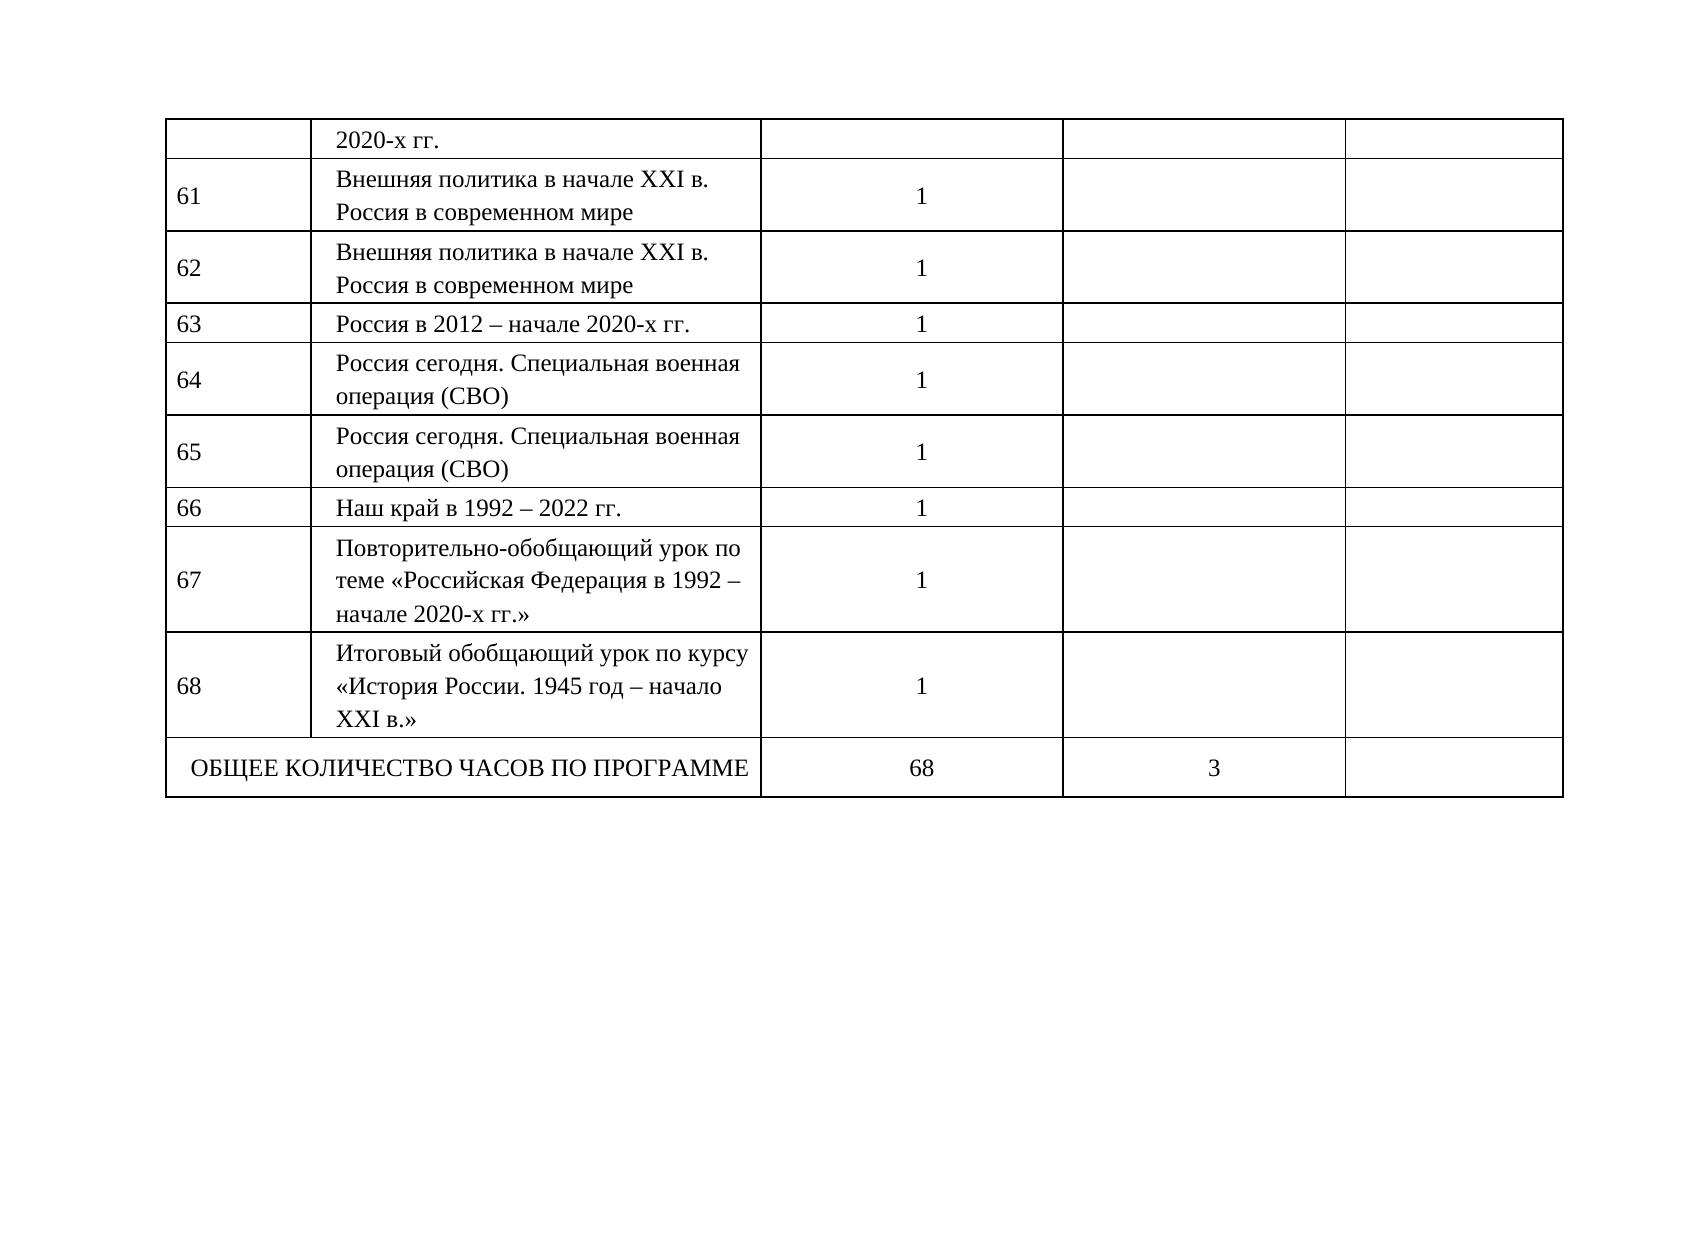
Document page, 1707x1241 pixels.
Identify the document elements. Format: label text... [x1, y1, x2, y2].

table_cell Наш край в 1992 – 2022 гг. [312, 488, 760, 526]
table_cell Россия сегодня. Специальная военная операция (СВО) [312, 416, 760, 486]
table_cell 68 [167, 633, 310, 737]
table_cell [1346, 488, 1562, 526]
table_cell Внешняя политика в начале ХХI в. Россия в современном мире [312, 159, 760, 230]
table_cell [1064, 304, 1345, 342]
table_cell [1346, 738, 1562, 796]
table_cell Внешняя политика в начале ХХI в. Россия в современном мире [312, 232, 760, 302]
table_cell [1346, 416, 1562, 486]
table_cell [1064, 159, 1345, 230]
table_cell 1 [762, 633, 1062, 737]
table_cell 66 [167, 488, 310, 526]
table_cell 61 [167, 159, 310, 230]
table_cell [1064, 120, 1345, 157]
table_cell [1346, 633, 1562, 737]
table_cell 1 [762, 488, 1062, 526]
table_cell 64 [167, 343, 310, 414]
table_cell [1346, 527, 1562, 631]
table_cell 62 [167, 232, 310, 302]
table_cell ОБЩЕЕ КОЛИЧЕСТВО ЧАСОВ ПО ПРОГРАММЕ [167, 738, 760, 796]
table_cell [1064, 488, 1345, 526]
table_cell [1346, 232, 1562, 302]
table_cell 60 [167, 120, 310, 157]
table_cell 1 [762, 527, 1062, 631]
table_cell [1064, 416, 1345, 486]
table_cell [1064, 633, 1345, 737]
table_cell 1 [762, 343, 1062, 414]
table_cell [1346, 159, 1562, 230]
table_cell 1 [762, 416, 1062, 486]
table_cell [1346, 120, 1562, 157]
table_cell [1346, 304, 1562, 342]
table_cell [1064, 527, 1345, 631]
table_cell [1064, 343, 1345, 414]
table_cell 67 [167, 527, 310, 631]
table_cell [1346, 343, 1562, 414]
table_cell 65 [167, 416, 310, 486]
table_cell 63 [167, 304, 310, 342]
table_cell 1 [762, 304, 1062, 342]
table_cell 68 [762, 738, 1062, 796]
table_cell 1 [762, 120, 1062, 157]
table_cell [1064, 232, 1345, 302]
table_cell 1 [762, 159, 1062, 230]
table_cell Итоговый обобщающий урок по курсу «История России. 1945 год – начало ХХI в.» [312, 633, 760, 737]
table_cell 3 [1064, 738, 1345, 796]
table_cell Россия в 2012 – начале 2020-х гг. [312, 304, 760, 342]
table_cell Повторительно-обобщающий урок по теме «Российская Федерация в 1992 – начале 2020-х гг.» [312, 527, 760, 631]
table_cell 1 [762, 232, 1062, 302]
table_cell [312, 120, 760, 157]
table_cell Россия сегодня. Специальная военная операция (СВО) [312, 343, 760, 414]
